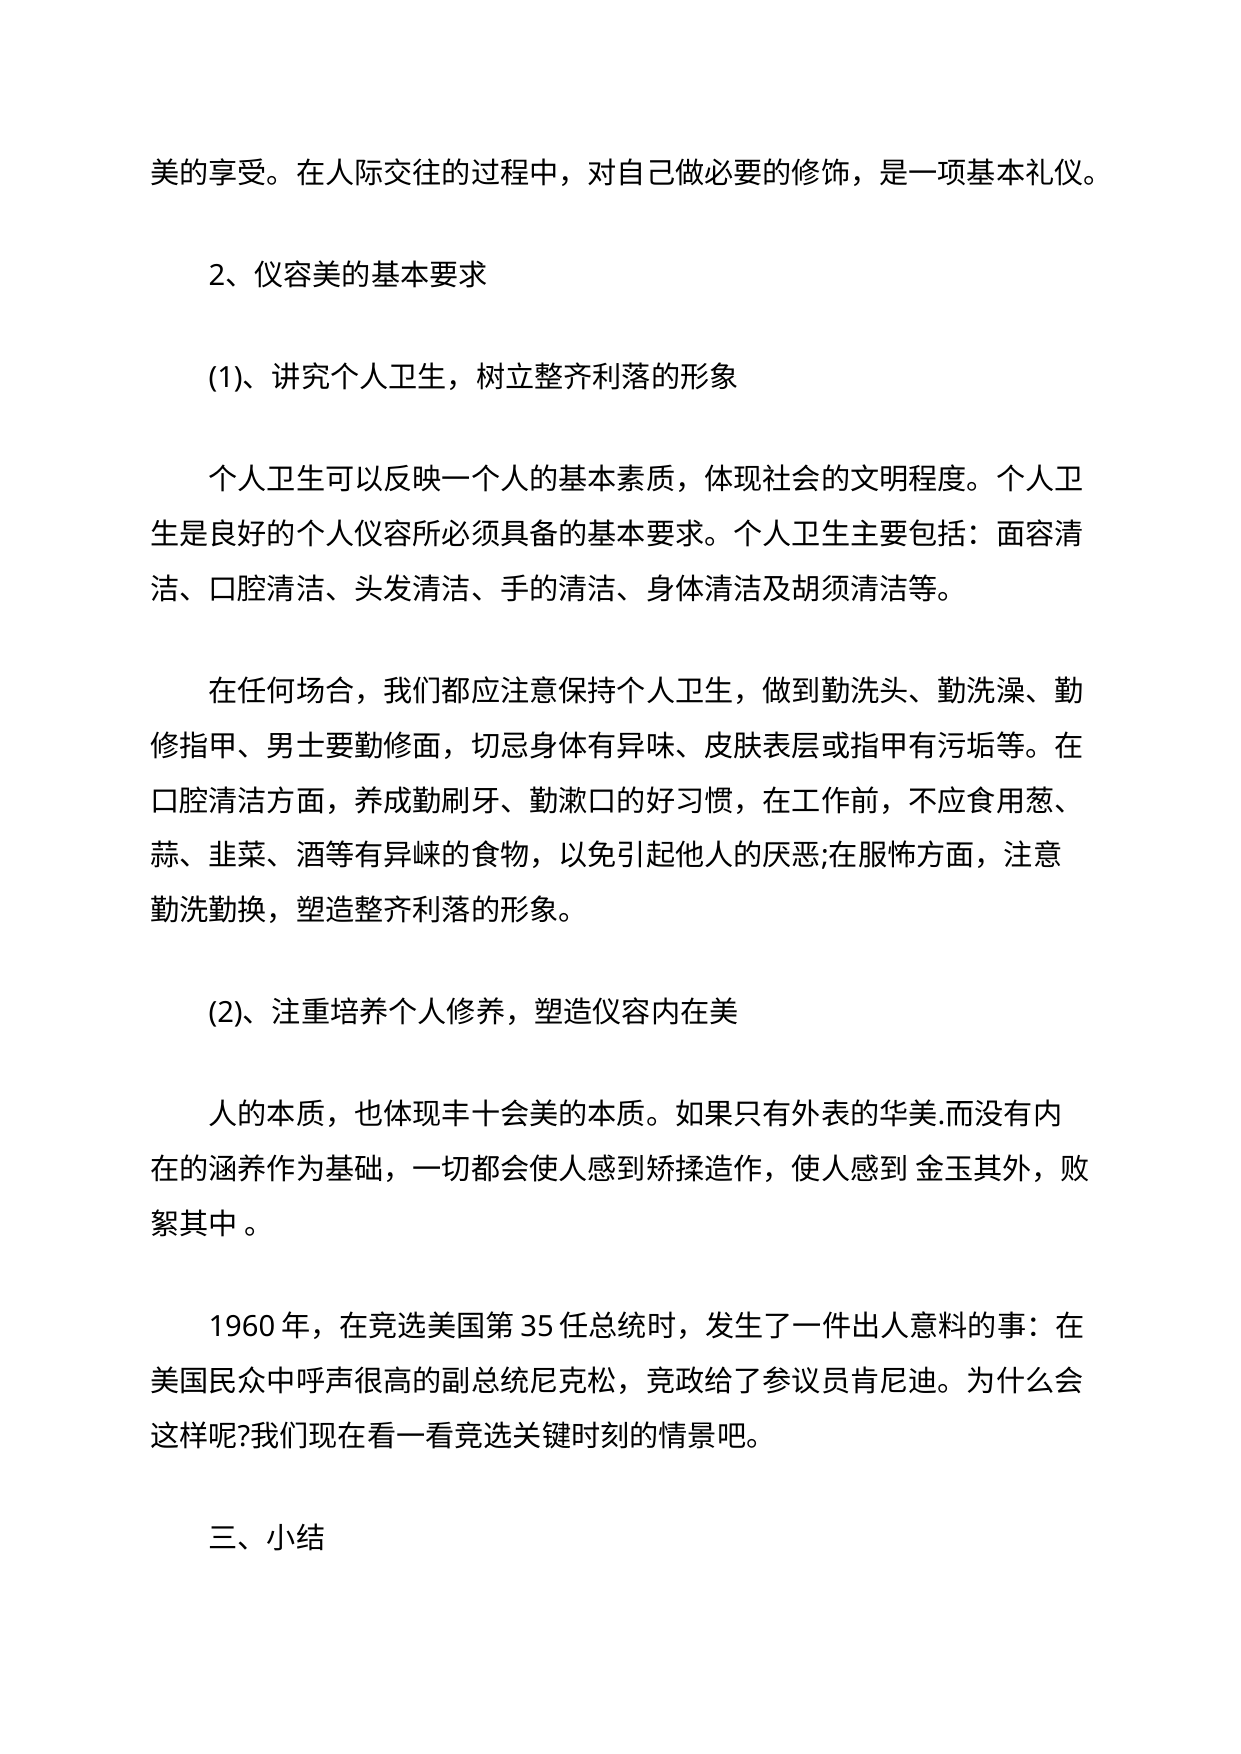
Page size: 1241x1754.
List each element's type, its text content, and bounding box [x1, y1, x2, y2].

text 在任何场合，我们都应注意保持个人卫生，做到勤洗头、勤洗澡、勤修指甲、男士要勤修面，切忌身体有异味、皮肤表层或指甲有污垢等。在口腔清洁方面，养成勤刷牙、勤漱口的好习惯，在工作前，不应食用葱、蒜、韭菜、酒等有异崃的食物，以免引起他人的厌恶;在服怖方面，注意勤洗勤换，塑造整齐利落的形象。 [150, 667, 1090, 929]
text 2、仪容美的基本要求 [150, 252, 1090, 294]
text (1)、讲究个人卫生，树立整齐利落的形象 [150, 354, 1090, 396]
text 三、小结 [150, 1514, 1090, 1557]
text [150, 150, 1090, 192]
text 1960年，在竞选美国第35任总统时，发生了一件出人意料的事：在美国民众中呼声很高的副总统尼克松，竞政给了参议员肯尼迪。为什么会这样呢?我们现在看一看竞选关键时刻的情景吧。 [150, 1302, 1090, 1455]
text (2)、注重培养个人修养，塑造仪容内在美 [150, 989, 1090, 1031]
text 个人卫生可以反映一个人的基本素质，体现社会的文明程度。个人卫生是良好的个人仪容所必须具备的基本要求。个人卫生主要包括：面容清洁、口腔清洁、头发清洁、手的清洁、身体清洁及胡须清洁等。 [150, 456, 1090, 608]
text 人的本质，也体现丰十会美的本质。如果只有外表的华美.而没有内在的涵养作为基础，一切都会使人感到矫揉造作，使人感到 金玉其外，败絮其中 。 [150, 1091, 1090, 1243]
